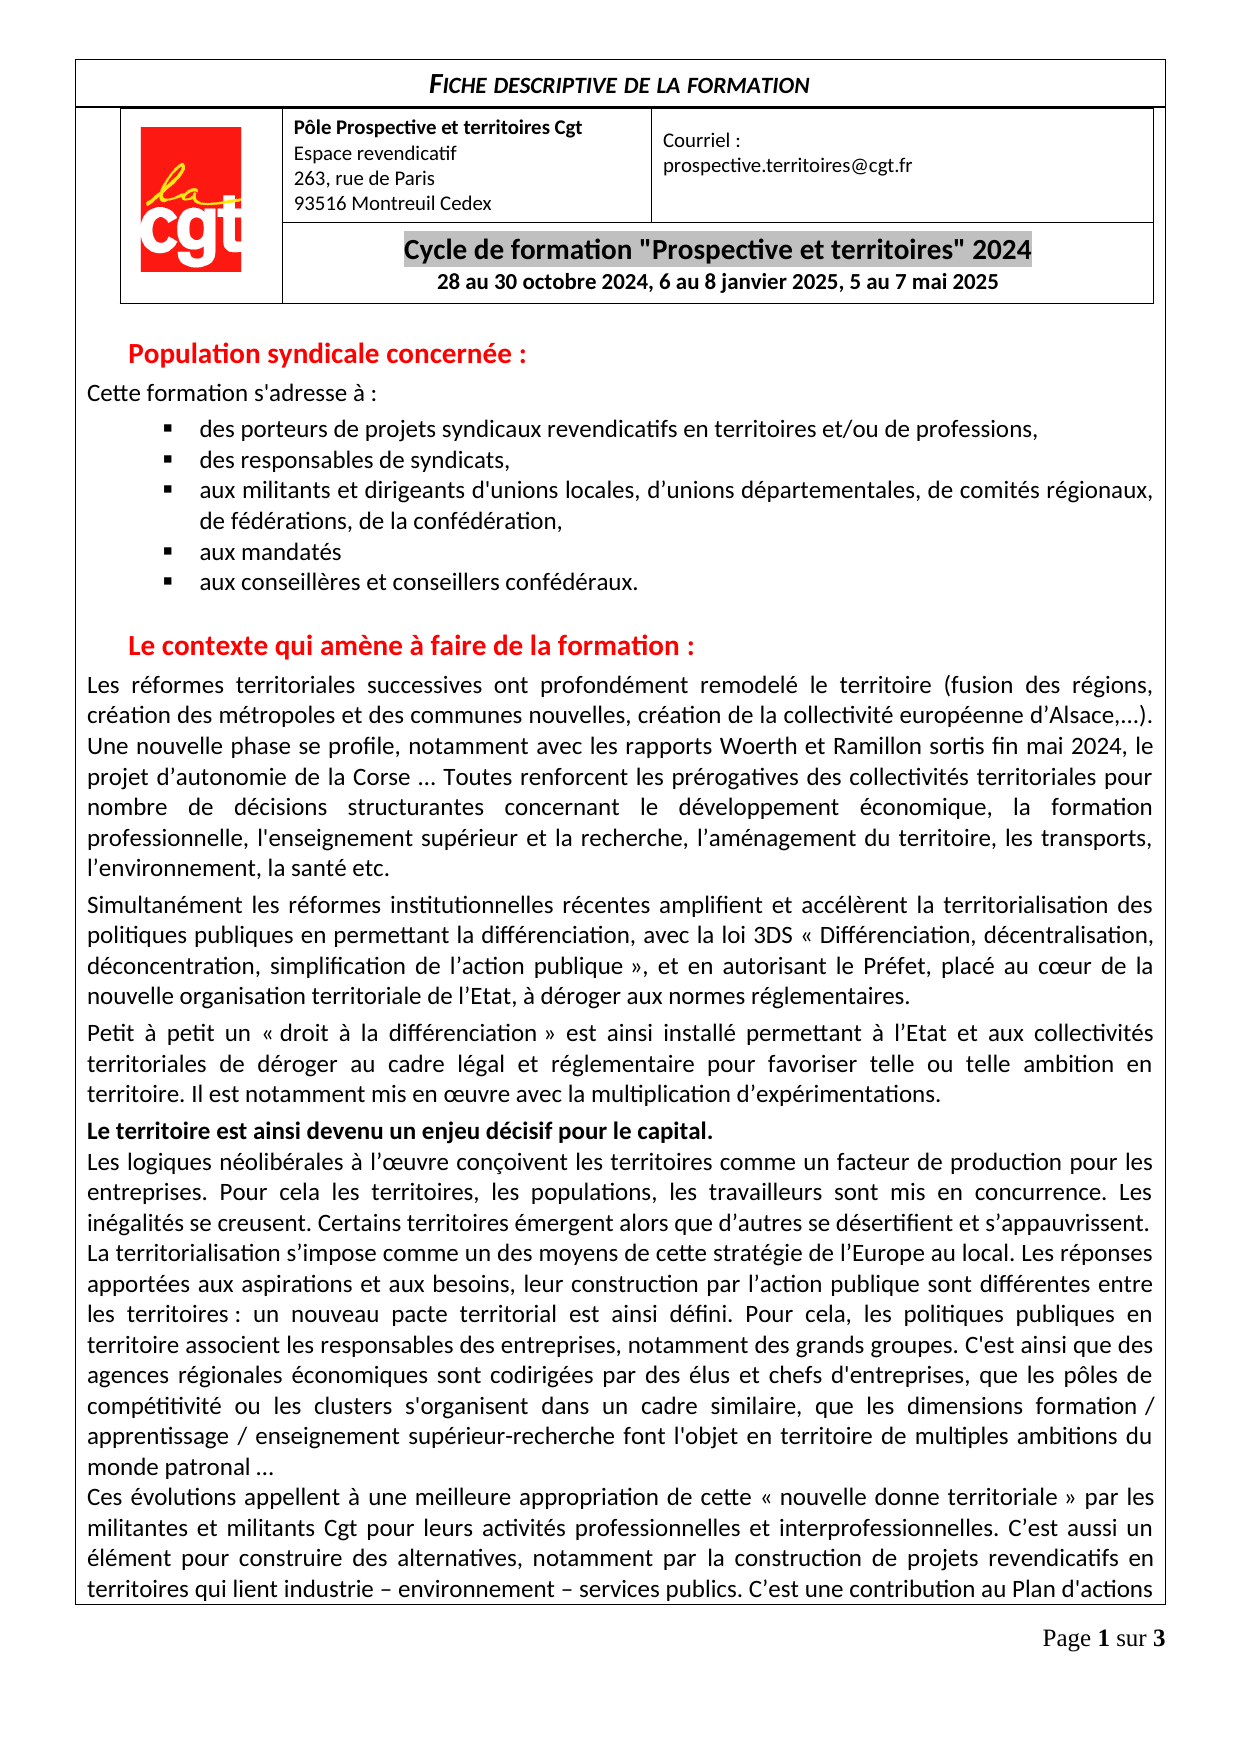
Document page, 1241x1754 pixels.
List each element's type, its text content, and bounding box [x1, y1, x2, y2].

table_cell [76, 108, 1165, 1603]
table_header Fiche descriptive de la formation [76, 60, 1165, 106]
picture [140, 127, 242, 272]
